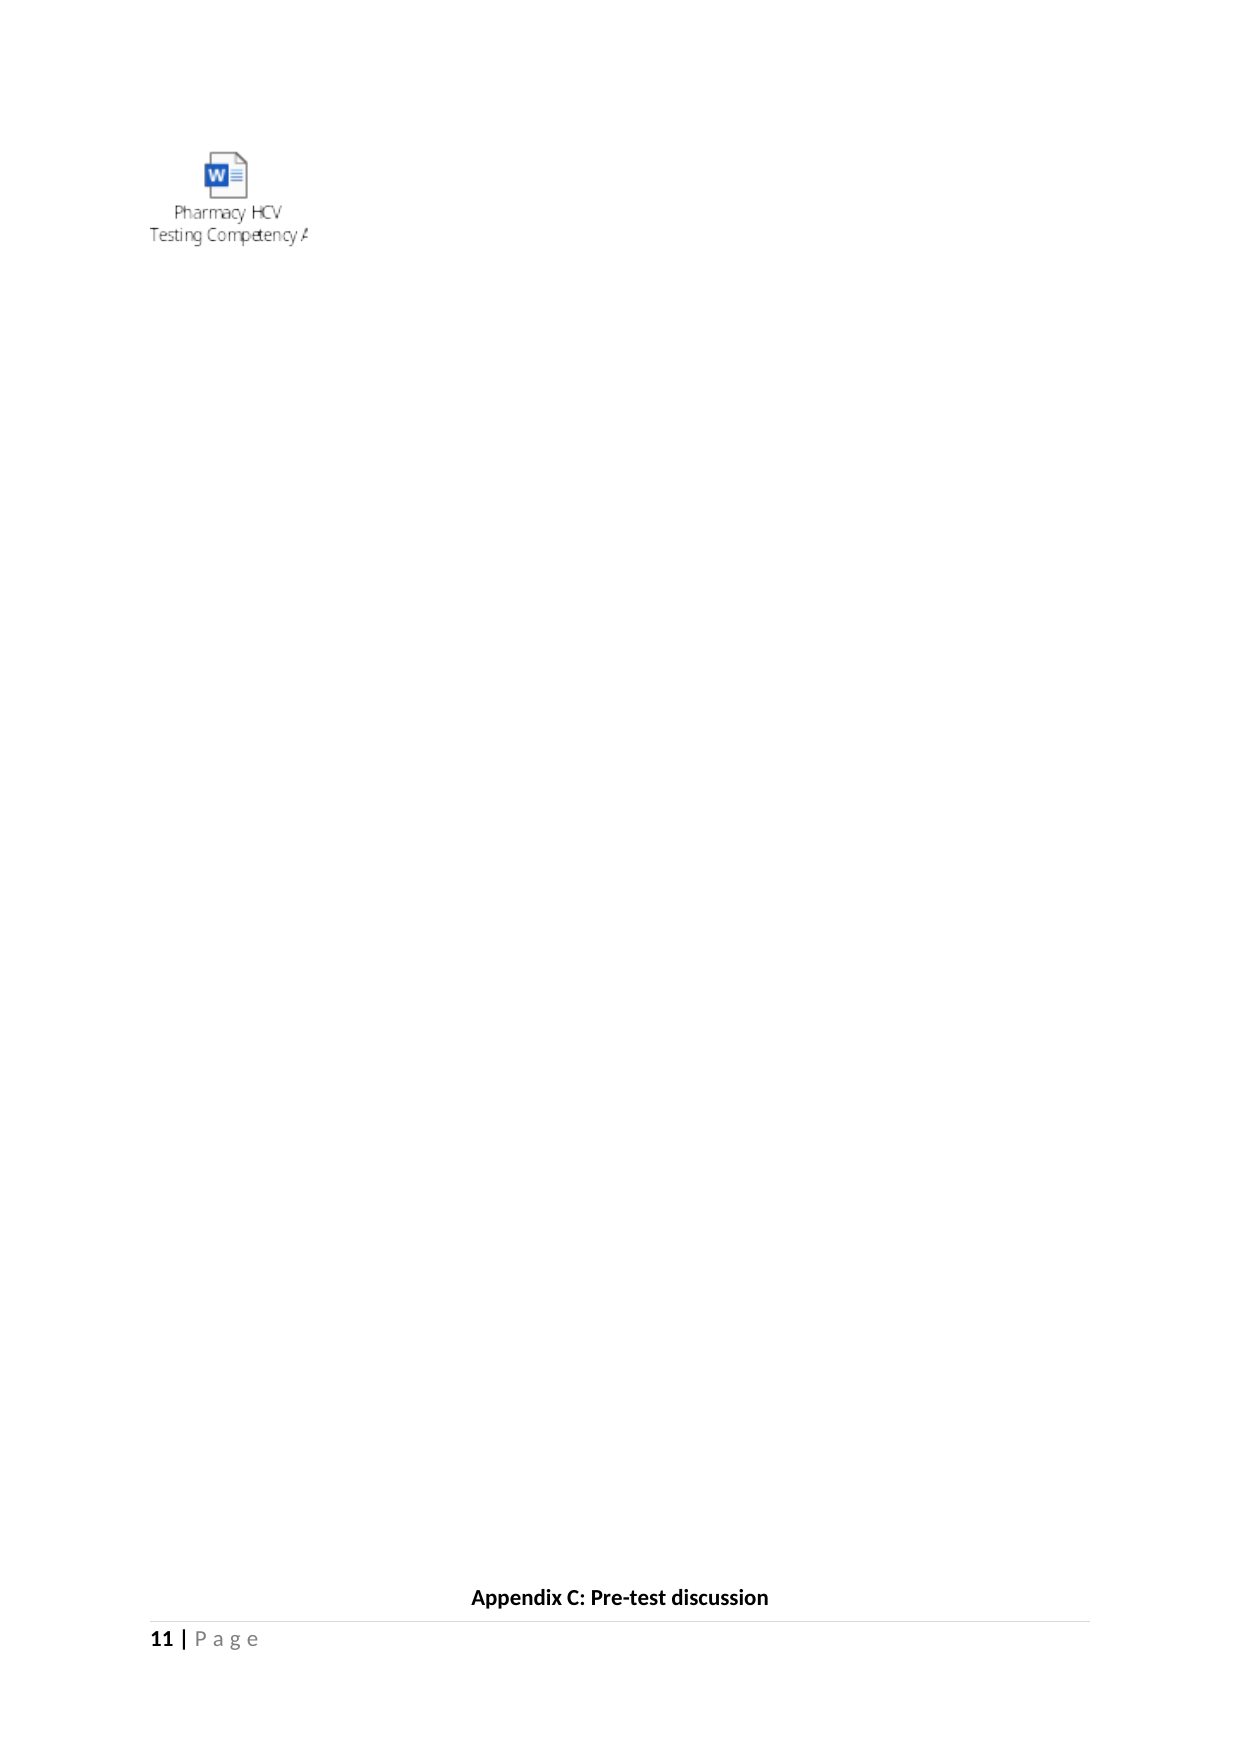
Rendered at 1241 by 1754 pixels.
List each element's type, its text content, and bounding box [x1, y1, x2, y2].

text Appendix C: Pre-test discussion [150, 1583, 1090, 1611]
